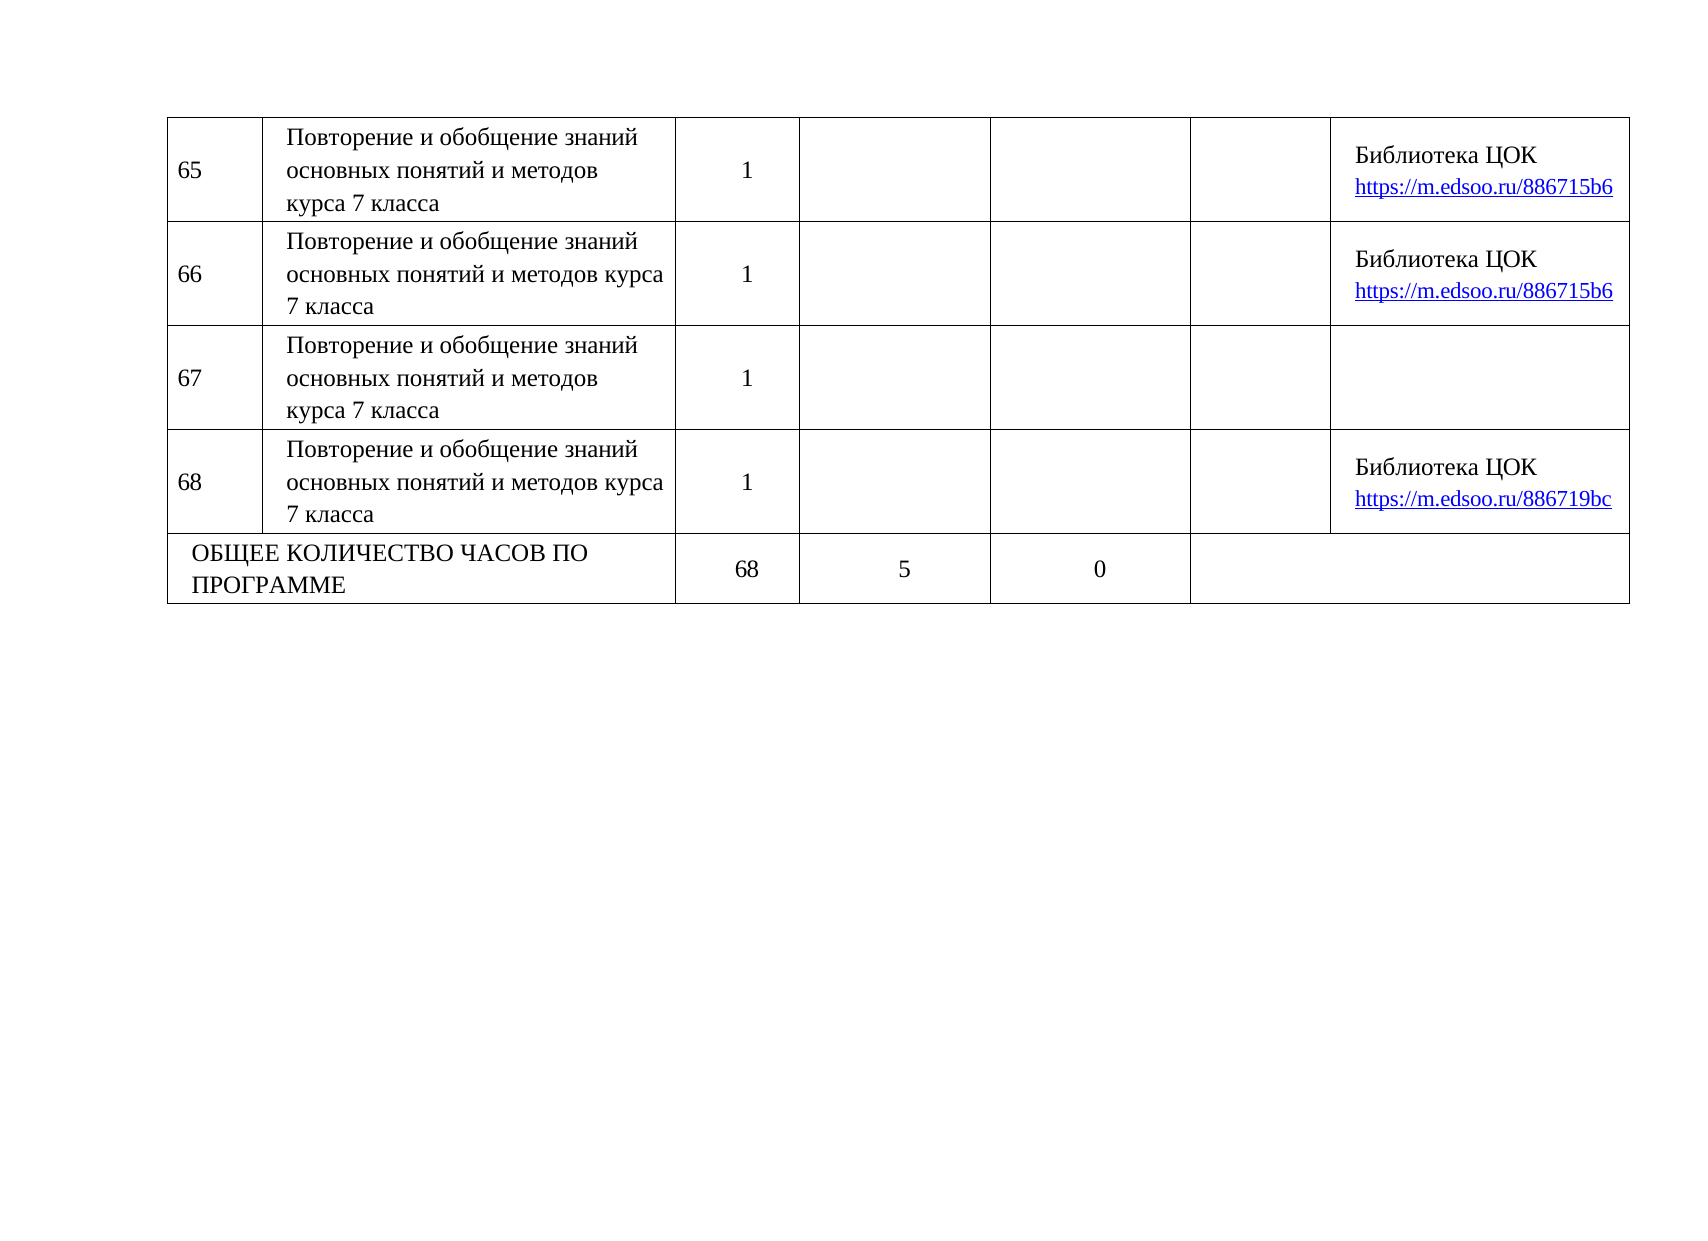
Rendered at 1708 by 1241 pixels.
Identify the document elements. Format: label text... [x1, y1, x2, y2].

table_header [991, 118, 1190, 221]
table_cell [991, 430, 1190, 533]
table_cell 0 [991, 534, 1190, 603]
table_cell Повторение и обобщение знаний основных понятий и методов курса 7 класса [263, 430, 675, 533]
table_cell 5 [800, 534, 990, 603]
table_cell [1191, 326, 1330, 429]
table_cell Повторение и обобщение знаний основных понятий и методов курса 7 класса [263, 222, 675, 325]
table_cell 1 [676, 222, 799, 325]
table_header Библиотека ЦОК https://m.edsoo.ru/886715b6 [1331, 118, 1629, 221]
table_cell Библиотека ЦОК https://m.edsoo.ru/886719bc [1331, 430, 1629, 533]
table_cell 68 [676, 534, 799, 603]
table_header Повторение и обобщение знаний основных понятий и методов курса 7 класса [263, 118, 675, 221]
table_header [800, 118, 990, 221]
table_cell 1 [676, 326, 799, 429]
table_cell [1331, 326, 1629, 429]
table_cell [800, 326, 990, 429]
table_cell 1 [676, 430, 799, 533]
table_cell 67 [168, 326, 262, 429]
table_header [1191, 118, 1330, 221]
table_header 1 [676, 118, 799, 221]
table_cell Библиотека ЦОК https://m.edsoo.ru/886715b6 [1331, 222, 1629, 325]
table_cell [1191, 222, 1330, 325]
table_cell Повторение и обобщение знаний основных понятий и методов курса 7 класса [263, 326, 675, 429]
table_header 65 [168, 118, 262, 221]
table_cell [991, 326, 1190, 429]
table_cell ОБЩЕЕ КОЛИЧЕСТВО ЧАСОВ ПО ПРОГРАММЕ [168, 534, 675, 603]
table_cell [1191, 430, 1330, 533]
table_cell [800, 222, 990, 325]
table_cell [991, 222, 1190, 325]
table_cell 66 [168, 222, 262, 325]
table_cell [1191, 534, 1629, 603]
table_cell 68 [168, 430, 262, 533]
table_cell [800, 430, 990, 533]
